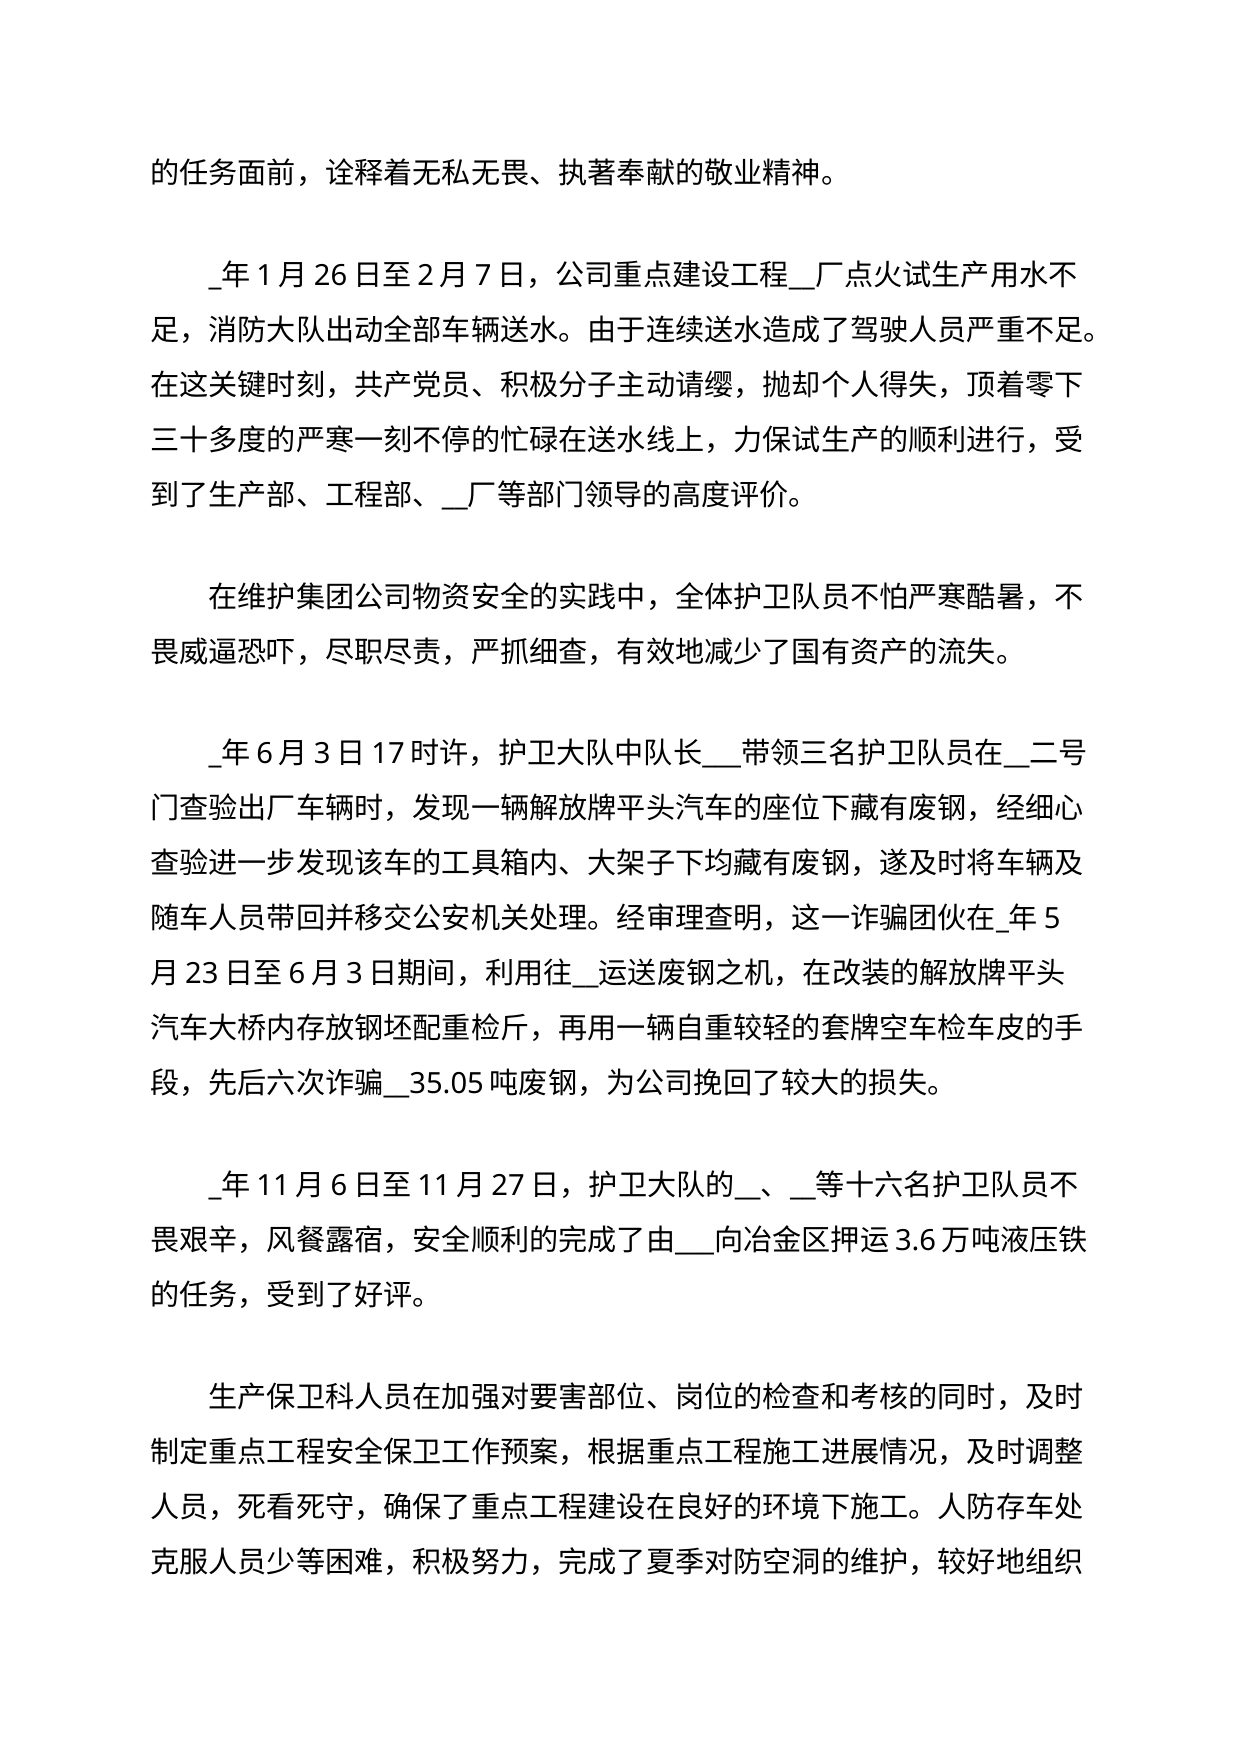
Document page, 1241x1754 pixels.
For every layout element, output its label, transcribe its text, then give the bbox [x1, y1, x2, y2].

text _年6月3日17时许，护卫大队中队长___带领三名护卫队员在__二号门查验出厂车辆时，发现一辆解放牌平头汽车的座位下藏有废钢，经细心查验进一步发现该车的工具箱内、大架子下均藏有废钢，遂及时将车辆及随车人员带回并移交公安机关处理。经审理查明，这一诈骗团伙在_年5月23日至6月3日期间，利用往__运送废钢之机，在改装的解放牌平头汽车大桥内存放钢坯配重检斤，再用一辆自重较轻的套牌空车检车皮的手段，先后六次诈骗__35.05吨废钢，为公司挽回了较大的损失。 [150, 730, 1090, 1102]
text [150, 150, 1090, 192]
text 在维护集团公司物资安全的实践中，全体护卫队员不怕严寒酷暑，不畏威逼恐吓，尽职尽责，严抓细查，有效地减少了国有资产的流失。 [150, 573, 1090, 671]
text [150, 1373, 1090, 1581]
text _年1月26日至2月7日，公司重点建设工程__厂点火试生产用水不足，消防大队出动全部车辆送水。由于连续送水造成了驾驶人员严重不足。在这关键时刻，共产党员、积极分子主动请缨，抛却个人得失，顶着零下三十多度的严寒一刻不停的忙碌在送水线上，力保试生产的顺利进行，受到了生产部、工程部、__厂等部门领导的高度评价。 [150, 252, 1090, 514]
text _年11月6日至11月27日，护卫大队的__、__等十六名护卫队员不畏艰辛，风餐露宿，安全顺利的完成了由___向冶金区押运3.6万吨液压铁的任务，受到了好评。 [150, 1162, 1090, 1314]
